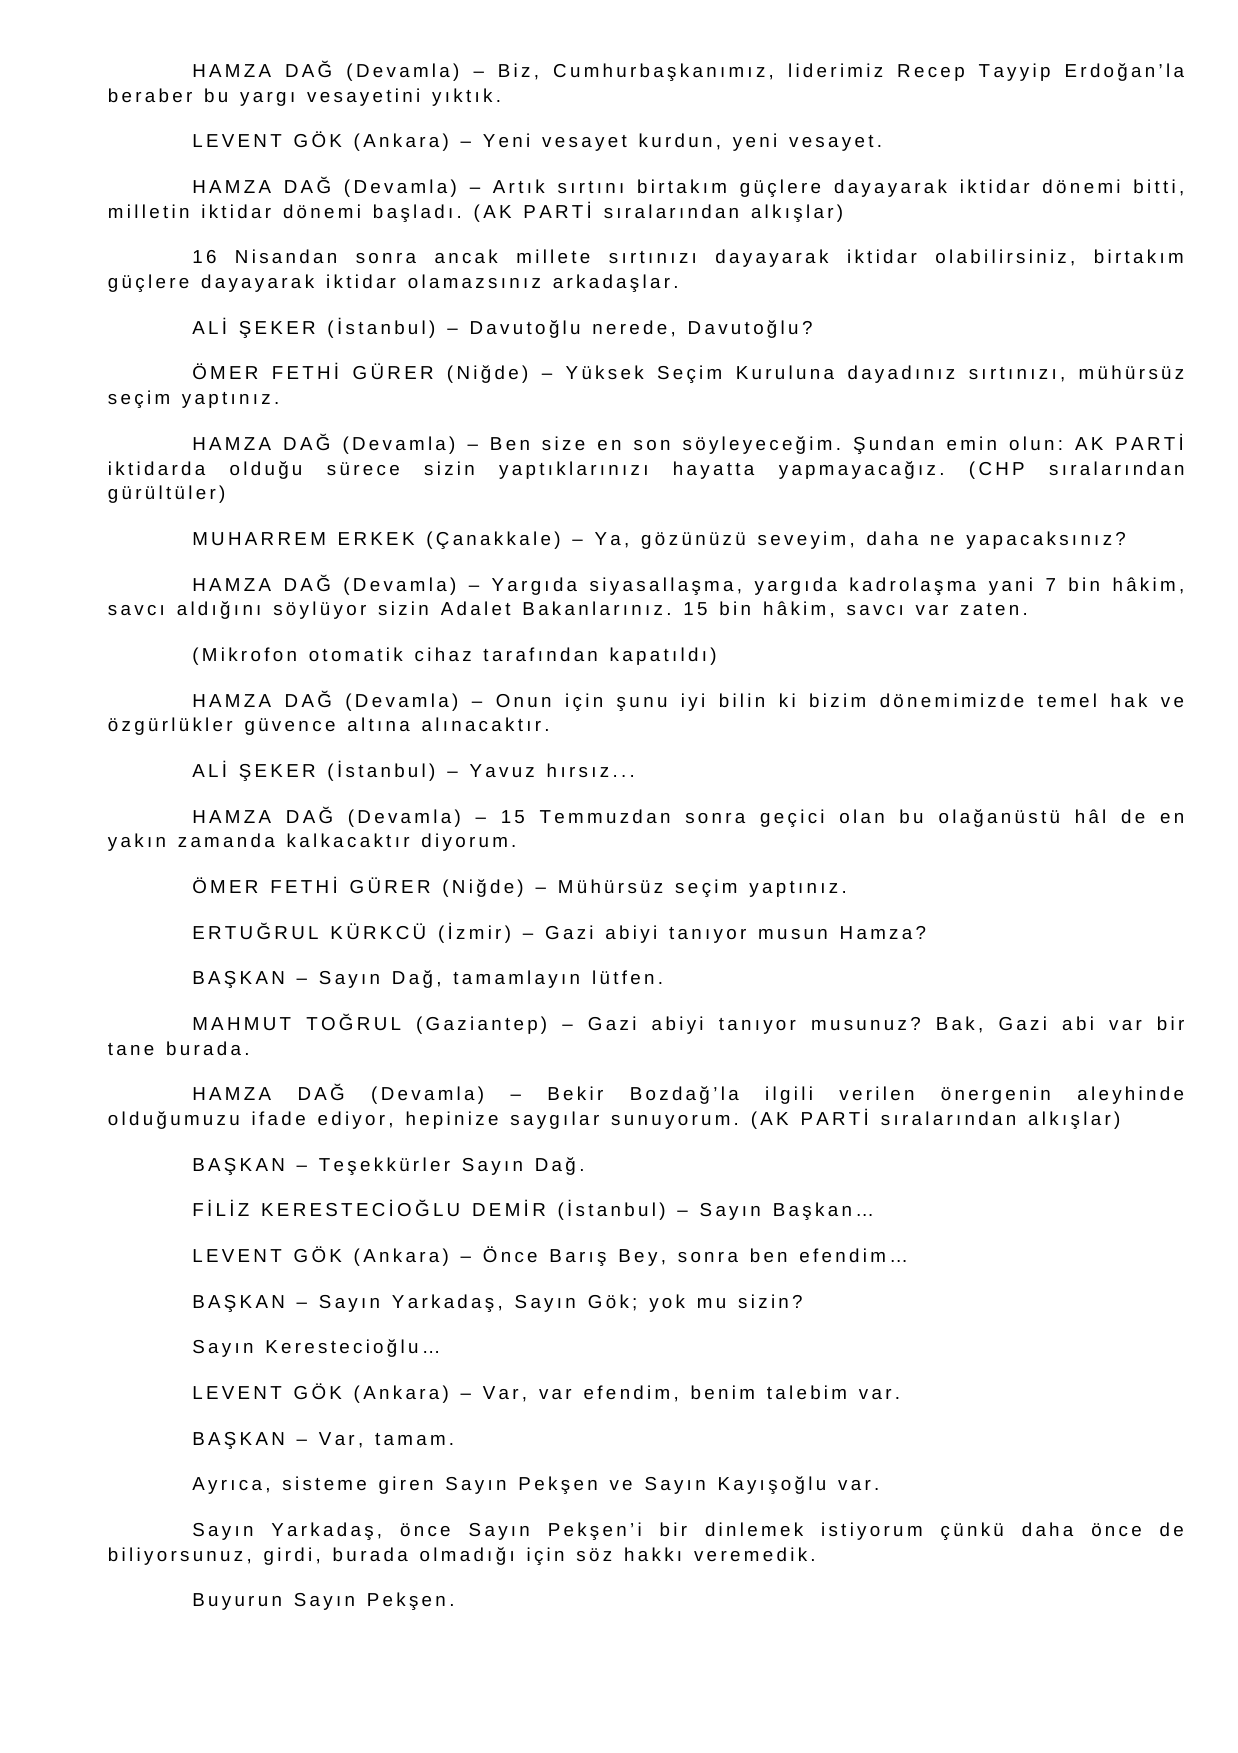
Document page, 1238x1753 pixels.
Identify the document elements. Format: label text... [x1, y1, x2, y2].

text LEVENT GÖK (Ankara) – Var, var efendim, benim talebim var. [108, 1382, 1186, 1403]
text 16 Nisandan sonra ancak millete sırtınızı dayayarak iktidar olabilirsiniz, birtakım güçlere dayayarak iktidar olamazsınız arkadaşlar. [108, 246, 1186, 292]
text ALİ ŞEKER (İstanbul) – Yavuz hırsız... [108, 760, 1186, 781]
text HAMZA DAĞ (Devamla) – Biz, Cumhurbaşkanımız, liderimiz Recep Tayyip Erdoğan’la beraber bu yargı vesayetini yıktık. [108, 60, 1186, 106]
text HAMZA DAĞ (Devamla) – Ben size en son söyleyeceğim. Şundan emin olun: AK PARTİ iktidarda olduğu sürece sizin yaptıklarınızı hayatta yapmayacağız. (CHP sıralarından gürültüler) [108, 433, 1186, 504]
text BAŞKAN – Var, tamam. [108, 1427, 1186, 1449]
text ERTUĞRUL KÜRKCÜ (İzmir) – Gazi abiyi tanıyor musun Hamza? [108, 922, 1186, 943]
text Buyurun Sayın Pekşen. [108, 1589, 1186, 1611]
text BAŞKAN – Sayın Dağ, tamamlayın lütfen. [108, 967, 1186, 989]
text HAMZA DAĞ (Devamla) – Bekir Bozdağ’la ilgili verilen önergenin aleyhinde olduğumuzu ifade ediyor, hepinize saygılar sunuyorum. (AK PARTİ sıralarından alkışlar) [108, 1083, 1186, 1129]
text Sayın Yarkadaş, önce Sayın Pekşen’i bir dinlemek istiyorum çünkü daha önce de biliyorsunuz, girdi, burada olmadığı için söz hakkı veremedik. [108, 1519, 1186, 1565]
text BAŞKAN – Teşekkürler Sayın Dağ. [108, 1154, 1186, 1175]
text Ayrıca, sisteme giren Sayın Pekşen ve Sayın Kayışoğlu var. [108, 1473, 1186, 1494]
text (Mikrofon otomatik cihaz tarafından kapatıldı) [108, 644, 1186, 665]
text ÖMER FETHİ GÜRER (Niğde) – Mühürsüz seçim yaptınız. [108, 876, 1186, 897]
text MAHMUT TOĞRUL (Gaziantep) – Gazi abiyi tanıyor musunuz? Bak, Gazi abi var bir tane burada. [108, 1013, 1186, 1059]
text HAMZA DAĞ (Devamla) – Artık sırtını birtakım güçlere dayayarak iktidar dönemi bitti, milletin iktidar dönemi başladı. (AK PARTİ sıralarından alkışlar) [108, 176, 1186, 222]
text MUHARREM ERKEK (Çanakkale) – Ya, gözünüzü seveyim, daha ne yapacaksınız? [108, 528, 1186, 549]
text HAMZA DAĞ (Devamla) – Yargıda siyasallaşma, yargıda kadrolaşma yani 7 bin hâkim, savcı aldığını söylüyor sizin Adalet Bakanlarınız. 15 bin hâkim, savcı var zaten. [108, 573, 1186, 620]
text HAMZA DAĞ (Devamla) – Onun için şunu iyi bilin ki bizim dönemimizde temel hak ve özgürlükler güvence altına alınacaktır. [108, 689, 1186, 736]
text LEVENT GÖK (Ankara) – Yeni vesayet kurdun, yeni vesayet. [108, 130, 1186, 152]
text Sayın Kerestecioğlu… [108, 1336, 1186, 1358]
text FİLİZ KERESTECİOĞLU DEMİR (İstanbul) – Sayın Başkan… [108, 1199, 1186, 1221]
text HAMZA DAĞ (Devamla) – 15 Temmuzdan sonra geçici olan bu olağanüstü hâl de en yakın zamanda kalkacaktır diyorum. [108, 806, 1186, 852]
text ALİ ŞEKER (İstanbul) – Davutoğlu nerede, Davutoğlu? [108, 317, 1186, 338]
text ÖMER FETHİ GÜRER (Niğde) – Yüksek Seçim Kuruluna dayadınız sırtınızı, mühürsüz seçim yaptınız. [108, 362, 1186, 408]
text BAŞKAN – Sayın Yarkadaş, Sayın Gök; yok mu sizin? [108, 1291, 1186, 1312]
text LEVENT GÖK (Ankara) – Önce Barış Bey, sonra ben efendim… [108, 1245, 1186, 1266]
